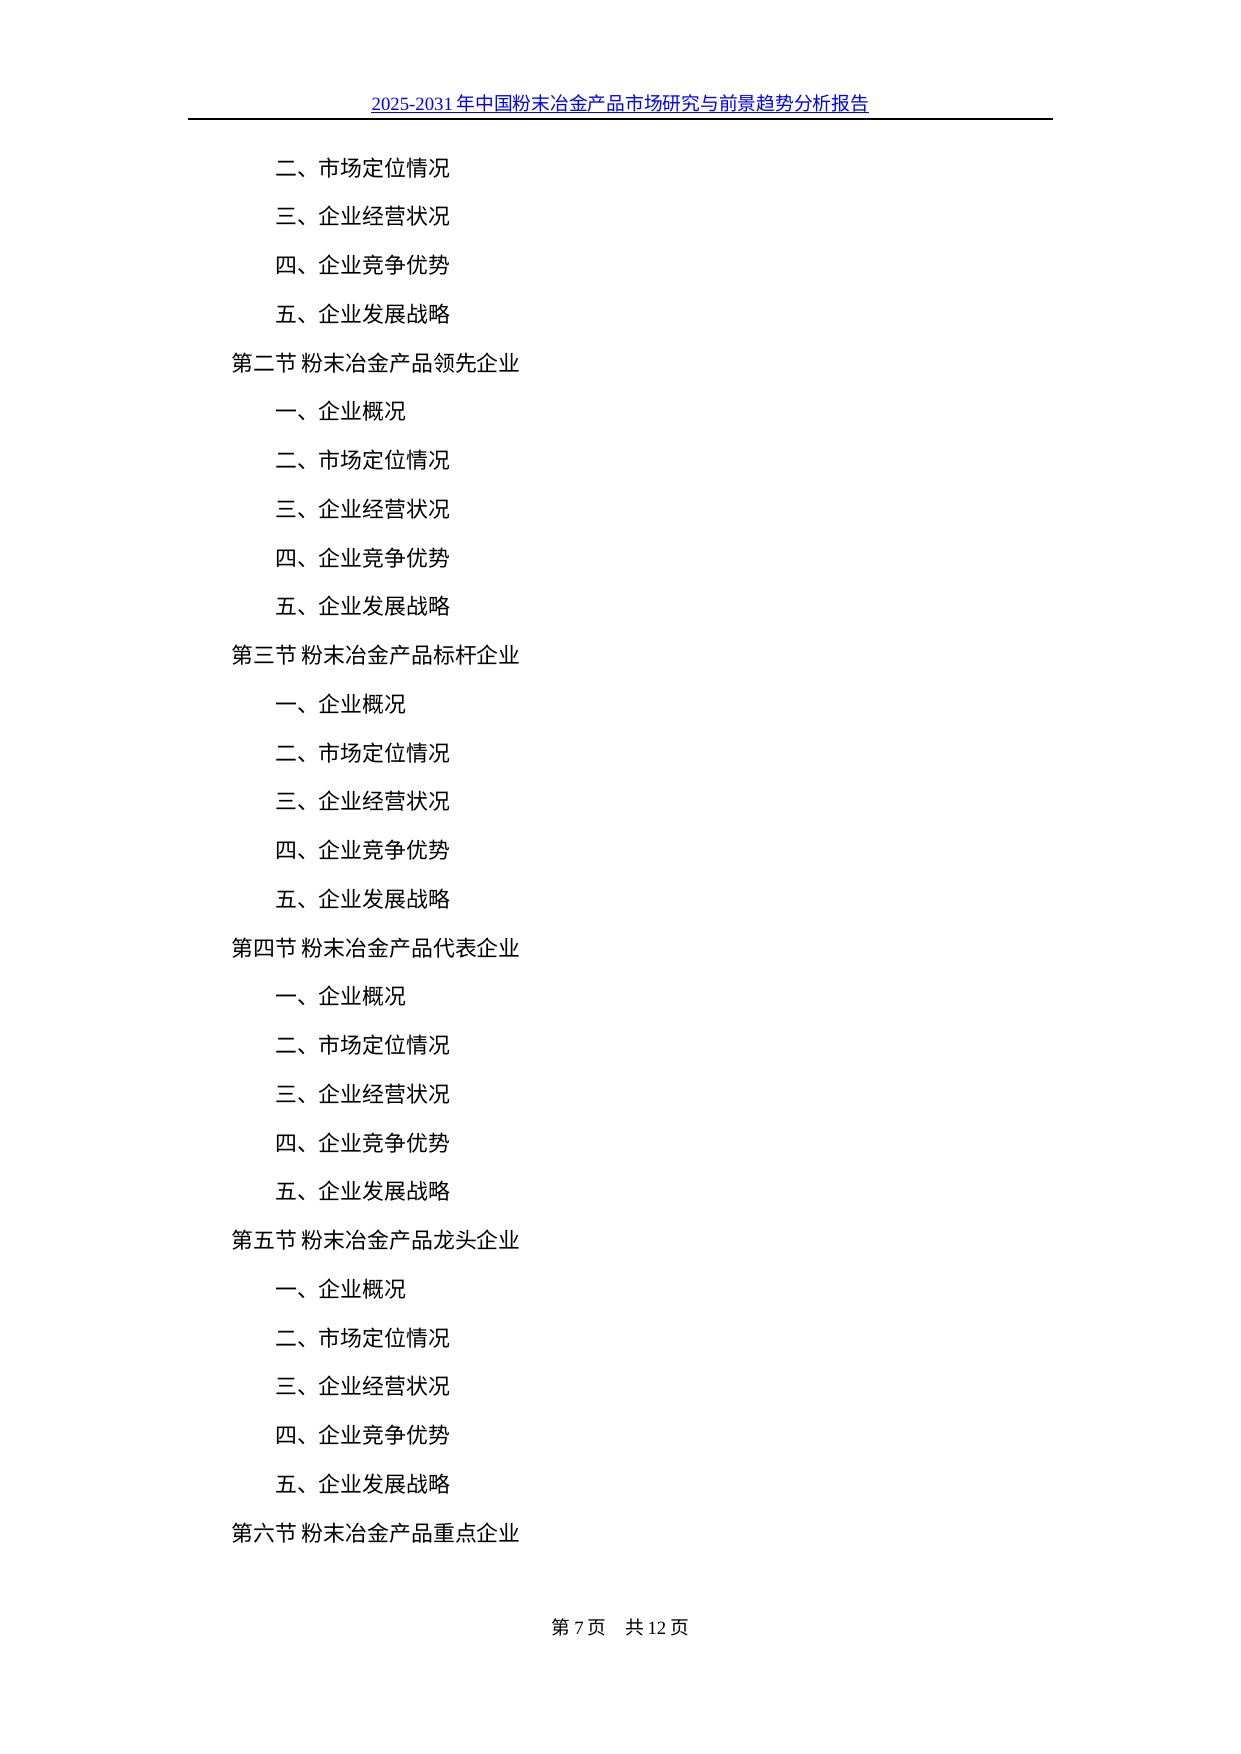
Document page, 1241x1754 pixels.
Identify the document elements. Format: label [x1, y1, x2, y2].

text [187, 150, 1053, 1548]
